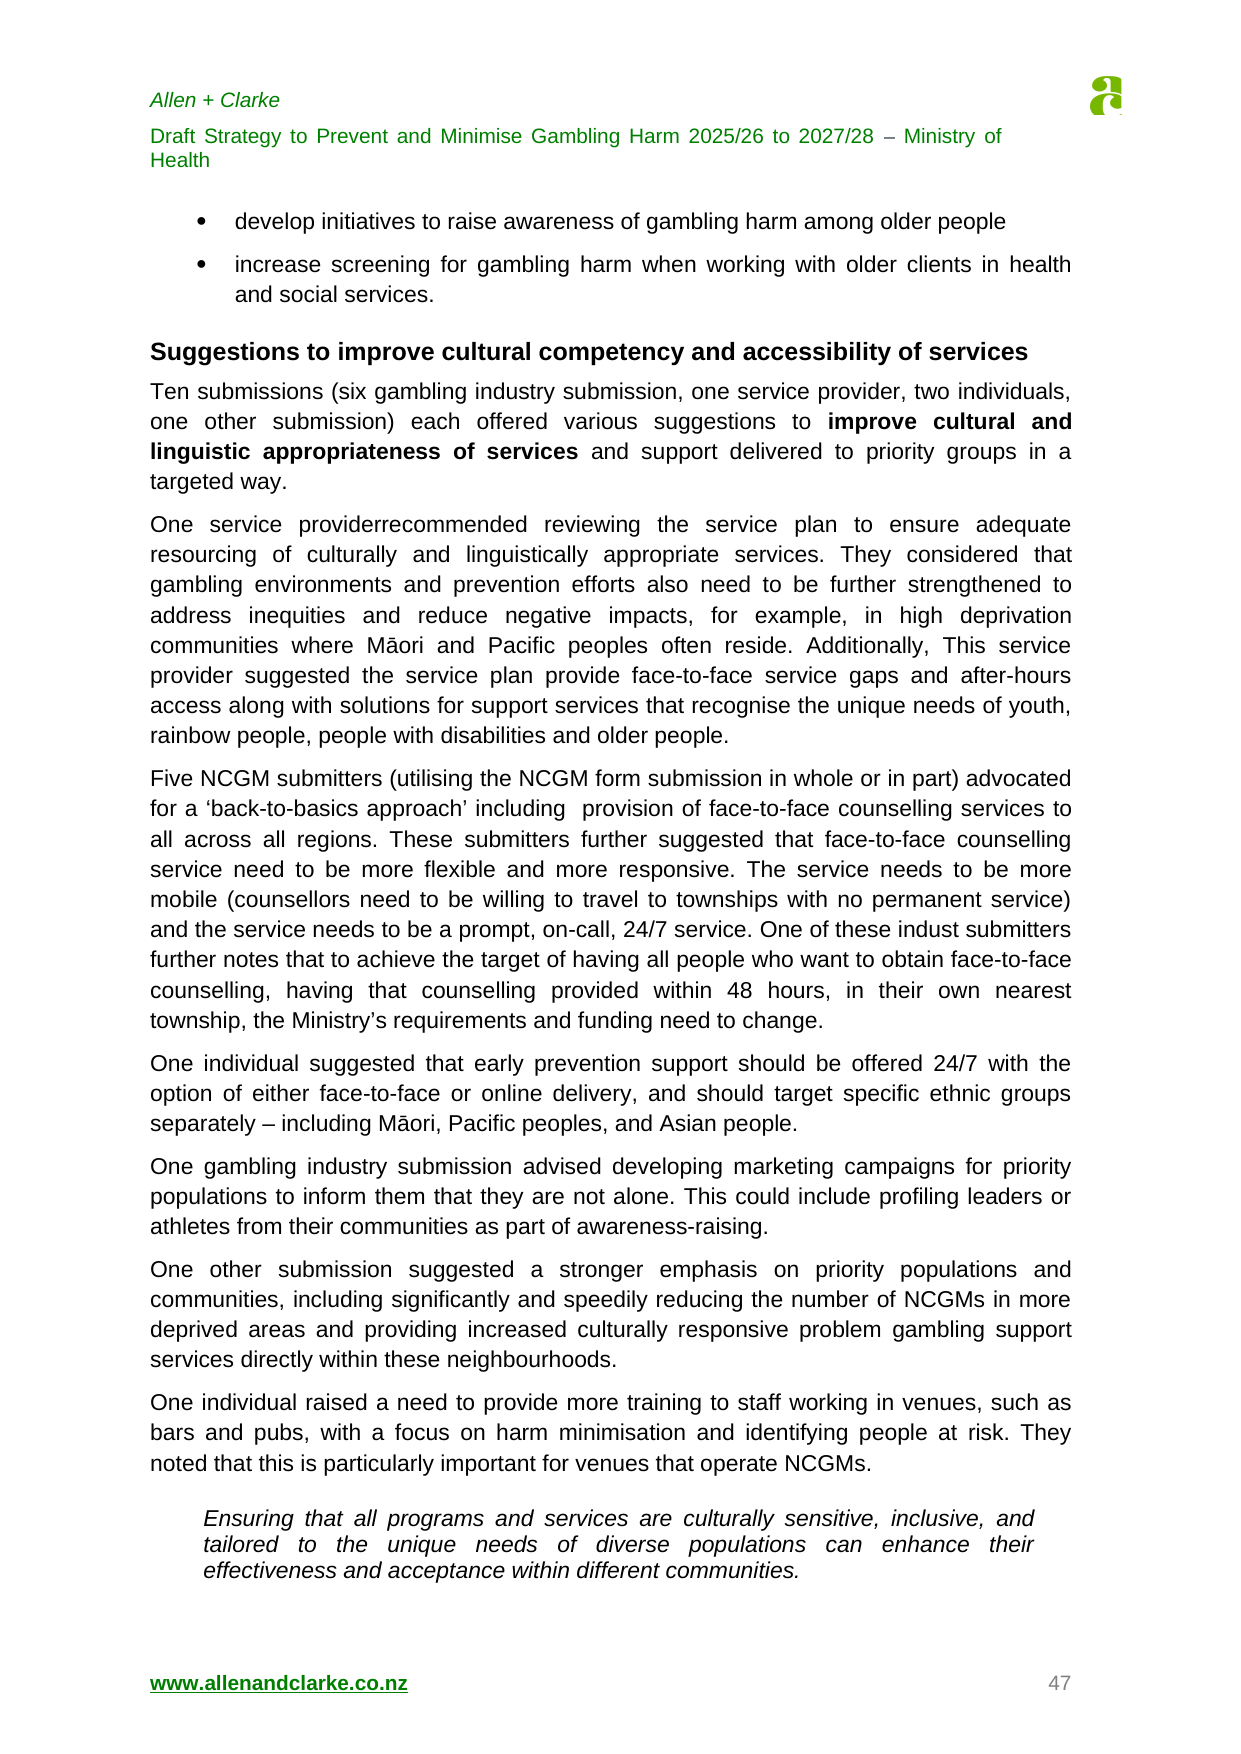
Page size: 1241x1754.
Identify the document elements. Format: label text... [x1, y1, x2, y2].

text One service providerrecommended reviewing the service plan to ensure adequate resourcing of culturally and linguistically appropriate services. They considered that gambling environments and prevention efforts also need to be further strengthened to address inequities and reduce negative impacts, for example, in high deprivation communities where Māori and Pacific peoples often reside. Additionally, This service provider suggested the service plan provide face-to-face service gaps and after-hours access along with solutions for support services that recognise the unique needs of youth, rainbow people, people with disabilities and older people. [150, 511, 1072, 749]
text One individual suggested that early prevention support should be offered 24/7 with the option of either face-to-face or online delivery, and should target specific ethnic groups separately – including Māori, Pacific peoples, and Asian people. [150, 1049, 1072, 1136]
text Ten submissions (six gambling industry submission, one service provider, two individuals, one other submission) each offered various suggestions to improve cultural and linguistic appropriateness of services and support delivered to priority groups in a targeted way. [150, 378, 1072, 495]
picture [1090, 76, 1122, 115]
text Five NCGM submitters (utilising the NCGM form submission in whole or in part) advocated for a ‘back-to-basics approach’ including provision of face-to-face counselling services to all across all regions. These submitters further suggested that face-to-face counselling service need to be more flexible and more responsive. The service needs to be more mobile (counsellors need to be willing to travel to townships with no permanent service) and the service needs to be a prompt, on-call, 24/7 service. One of these indust submitters further notes that to achieve the target of having all people who want to obtain face-to-face counselling, having that counselling provided within 48 hours, in their own nearest township, the Ministry’s requirements and funding need to change. [150, 765, 1072, 1033]
text increase screening for gambling harm when working with older clients in health and social services. [197, 251, 1072, 308]
text One gambling industry submission advised developing marketing campaigns for priority populations to inform them that they are not alone. This could include profiling leaders or athletes from their communities as part of awareness-raising. [150, 1153, 1072, 1239]
subtitle Suggestions to improve cultural competency and accessibility of services [150, 336, 1090, 365]
text One individual raised a need to provide more training to staff working in venues, such as bars and pubs, with a focus on harm minimisation and identifying people at risk. They noted that this is particularly important for venues that operate NCGMs. [150, 1389, 1072, 1476]
text Ensuring that all programs and services are culturally sensitive, inclusive, and tailored to the unique needs of diverse populations can enhance their effectiveness and acceptance within different communities. [203, 1505, 1037, 1584]
text One other submission suggested a stronger emphasis on priority populations and communities, including significantly and speedily reducing the number of NCGMs in more deprived areas and providing increased culturally responsive problem gambling support services directly within these neighbourhoods. [150, 1256, 1072, 1373]
text develop initiatives to raise awareness of gambling harm among older people [197, 208, 1072, 235]
